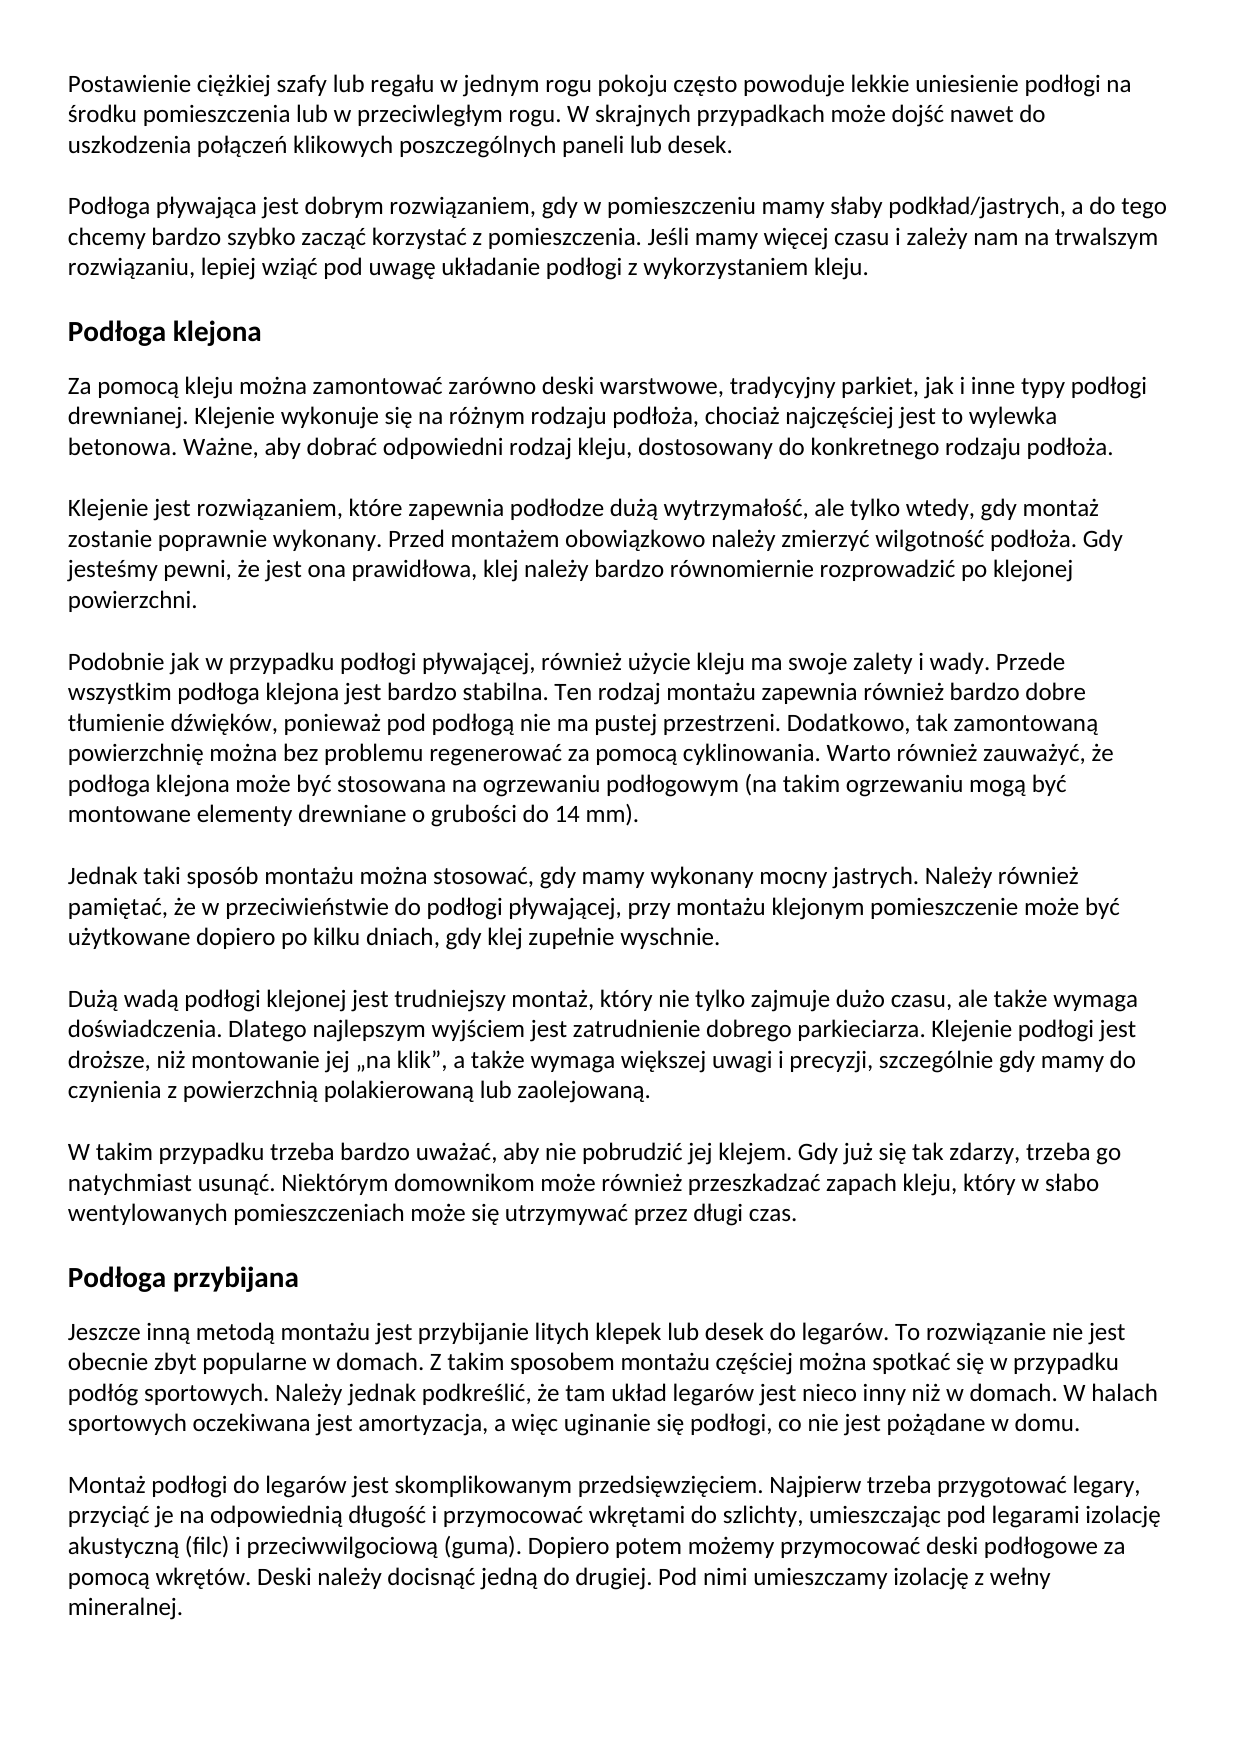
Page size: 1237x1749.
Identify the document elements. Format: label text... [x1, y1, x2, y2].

text W takim przypadku trzeba bardzo uważać, aby nie pobrudzić jej klejem. Gdy już się tak zdarzy, trzeba go natychmiast usunąć. Niektórym domownikom może również przeszkadzać zapach kleju, który w słabo wentylowanych pomieszczeniach może się utrzymywać przez długi czas. [68, 1136, 1169, 1228]
text Klejenie jest rozwiązaniem, które zapewnia podłodze dużą wytrzymałość, ale tylko wtedy, gdy montaż zostanie poprawnie wykonany. Przed montażem obowiązkowo należy zmierzyć wilgotność podłoża. Gdy jesteśmy pewni, że jest ona prawidłowa, klej należy bardzo równomiernie rozprowadzić po klejonej powierzchni. [68, 493, 1169, 615]
text Podłoga pływająca jest dobrym rozwiązaniem, gdy w pomieszczeniu mamy słaby podkład/jastrych, a do tego chcemy bardzo szybko zacząć korzystać z pomieszczenia. Jeśli mamy więcej czasu i zależy nam na trwalszym rozwiązaniu, lepiej wziąć pod uwagę układanie podłogi z wykorzystaniem kleju. [68, 191, 1169, 282]
text Jeszcze inną metodą montażu jest przybijanie litych klepek lub desek do legarów. To rozwiązanie nie jest obecnie zbyt popularne w domach. Z takim sposobem montażu częściej można spotkać się w przypadku podłóg sportowych. Należy jednak podkreślić, że tam układ legarów jest nieco inny niż w domach. W halach sportowych oczekiwana jest amortyzacja, a więc uginanie się podłogi, co nie jest pożądane w domu. [68, 1316, 1169, 1438]
text Podłoga przybijana [68, 1259, 1169, 1295]
text Montaż podłogi do legarów jest skomplikowanym przedsięwzięciem. Najpierw trzeba przygotować legary, przyciąć je na odpowiednią długość i przymocować wkrętami do szlichty, umieszczając pod legarami izolację akustyczną (filc) i przeciwwilgociową (guma). Dopiero potem możemy przymocować deski podłogowe za pomocą wkrętów. Deski należy docisnąć jedną do drugiej. Pod nimi umieszczamy izolację z wełny mineralnej. [68, 1469, 1169, 1622]
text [68, 68, 1169, 159]
text Jednak taki sposób montażu można stosować, gdy mamy wykonany mocny jastrych. Należy również pamiętać, że w przeciwieństwie do podłogi pływającej, przy montażu klejonym pomieszczenie może być użytkowane dopiero po kilku dniach, gdy klej zupełnie wyschnie. [68, 860, 1169, 952]
text Podobnie jak w przypadku podłogi pływającej, również użycie kleju ma swoje zalety i wady. Przede wszystkim podłoga klejona jest bardzo stabilna. Ten rodzaj montażu zapewnia również bardzo dobre tłumienie dźwięków, ponieważ pod podłogą nie ma pustej przestrzeni. Dodatkowo, tak zamontowaną powierzchnię można bez problemu regenerować za pomocą cyklinowania. Warto również zauważyć, że podłoga klejona może być stosowana na ogrzewaniu podłogowym (na takim ogrzewaniu mogą być montowane elementy drewniane o grubości do 14 mm). [68, 646, 1169, 829]
text Za pomocą kleju można zamontować zarówno deski warstwowe, tradycyjny parkiet, jak i inne typy podłogi drewnianej. Klejenie wykonuje się na różnym rodzaju podłoża, chociaż najczęściej jest to wylewka betonowa. Ważne, aby dobrać odpowiedni rodzaj kleju, dostosowany do konkretnego rodzaju podłoża. [68, 370, 1169, 461]
text Dużą wadą podłogi klejonej jest trudniejszy montaż, który nie tylko zajmuje dużo czasu, ale także wymaga doświadczenia. Dlatego najlepszym wyjściem jest zatrudnienie dobrego parkieciarza. Klejenie podłogi jest droższe, niż montowanie jej „na klik”, a także wymaga większej uwagi i precyzji, szczególnie gdy mamy do czynienia z powierzchnią polakierowaną lub zaolejowaną. [68, 983, 1169, 1105]
text Podłoga klejona [68, 313, 1169, 349]
